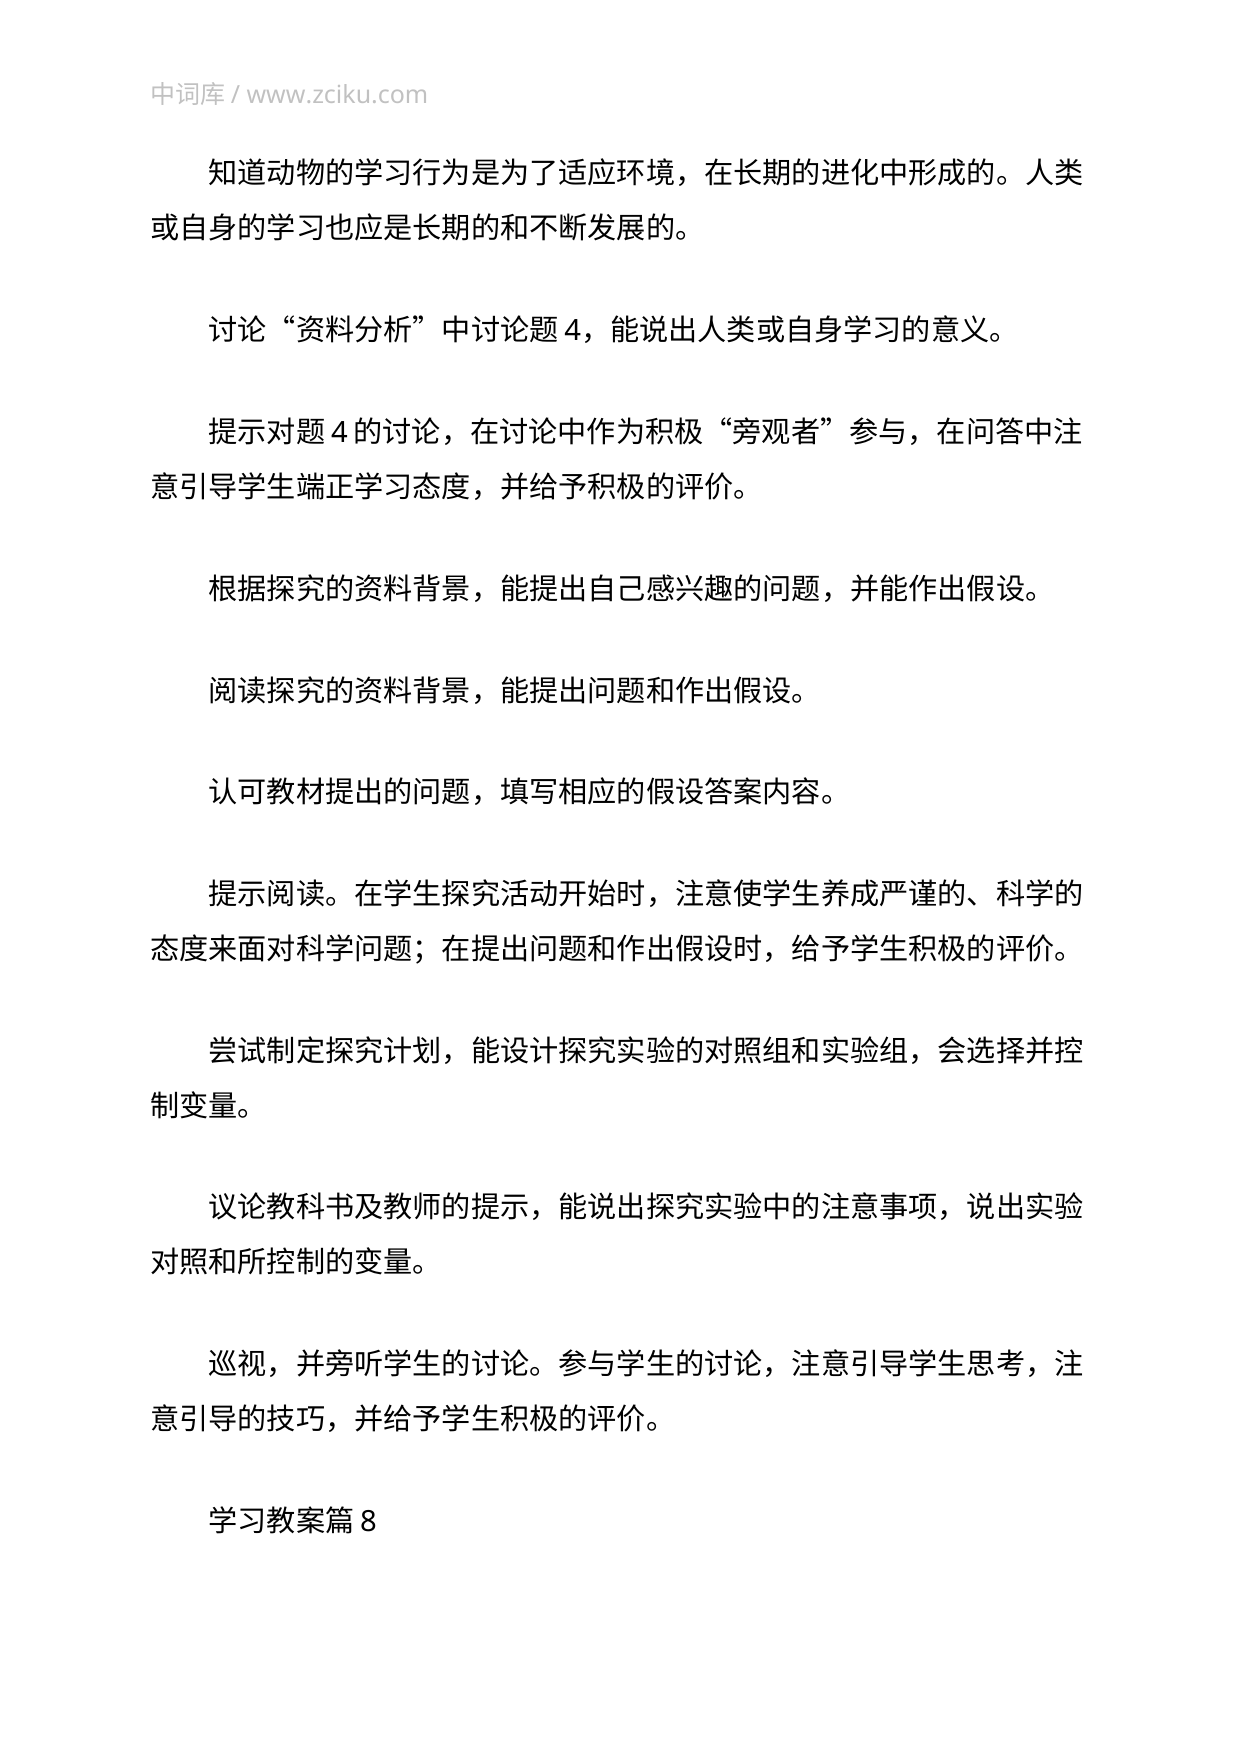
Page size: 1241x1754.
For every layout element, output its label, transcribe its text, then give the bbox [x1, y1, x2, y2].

text 阅读探究的资料背景，能提出问题和作出假设。 [150, 667, 1090, 709]
text 认可教材提出的问题，填写相应的假设答案内容。 [150, 769, 1090, 811]
text 根据探究的资料背景，能提出自己感兴趣的问题，并能作出假设。 [150, 565, 1090, 608]
text 议论教科书及教师的提示，能说出探究实验中的注意事项，说出实验对照和所控制的变量。 [150, 1184, 1090, 1281]
text 尝试制定探究计划，能设计探究实验的对照组和实验组，会选择并控制变量。 [150, 1027, 1090, 1124]
text 提示阅读。在学生探究活动开始时，注意使学生养成严谨的、科学的态度来面对科学问题；在提出问题和作出假设时，给予学生积极的评价。 [150, 871, 1090, 968]
text 学习教案篇8 [150, 1497, 1090, 1540]
text 知道动物的学习行为是为了适应环境，在长期的进化中形成的。人类或自身的学习也应是长期的和不断发展的。 [150, 150, 1090, 247]
text 巡视，并旁听学生的讨论。参与学生的讨论，注意引导学生思考，注意引导的技巧，并给予学生积极的评价。 [150, 1341, 1090, 1438]
text 提示对题4的讨论，在讨论中作为积极“旁观者”参与，在问答中注意引导学生端正学习态度，并给予积极的评价。 [150, 409, 1090, 506]
text 讨论“资料分析”中讨论题4，能说出人类或自身学习的意义。 [150, 307, 1090, 349]
